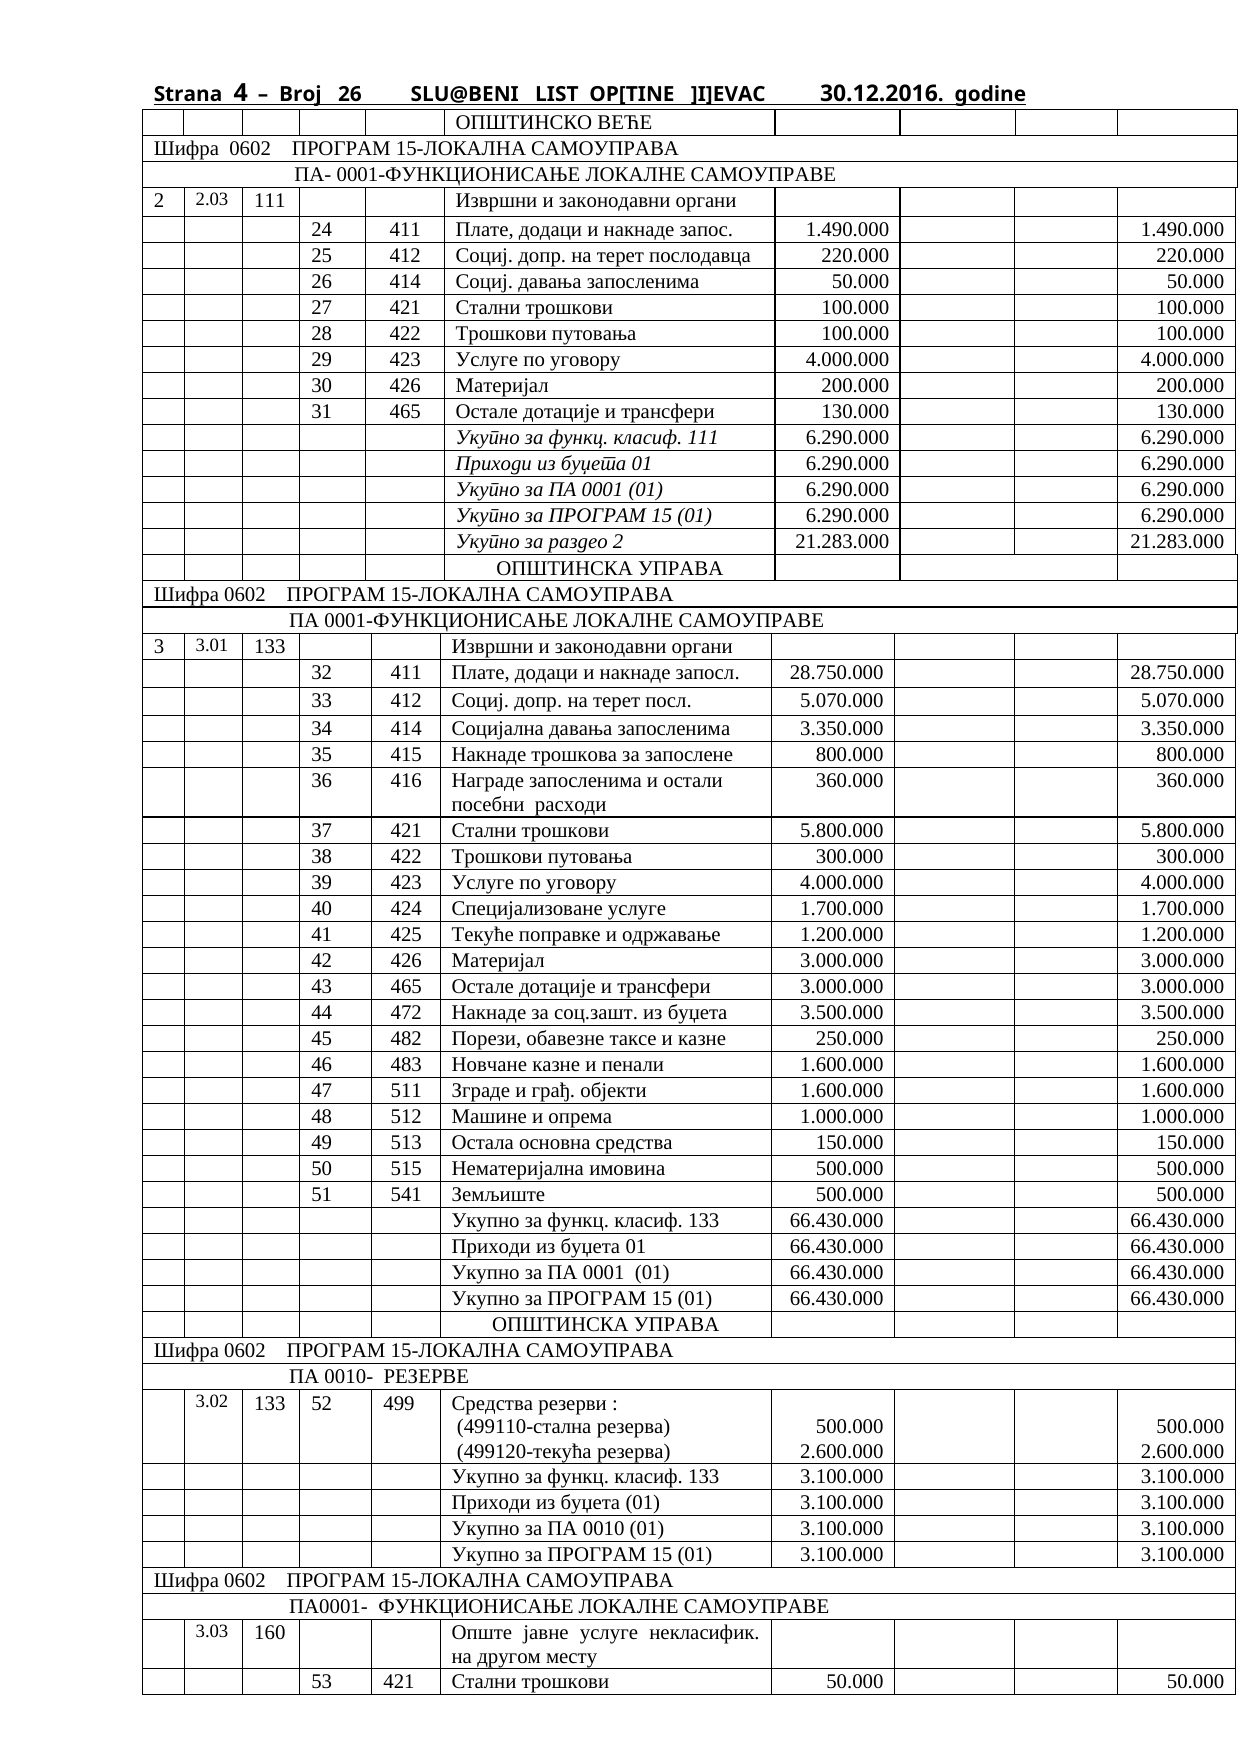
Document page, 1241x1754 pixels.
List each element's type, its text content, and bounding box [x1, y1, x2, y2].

table_cell [143, 896, 184, 921]
table_cell [243, 1312, 299, 1337]
table_cell [1015, 1234, 1117, 1259]
table_cell [185, 1312, 242, 1337]
table_cell Социј. допр. на терет послодавца [445, 243, 774, 268]
table_cell [372, 1312, 440, 1337]
table_cell [1015, 1208, 1117, 1233]
table_cell [901, 373, 1014, 398]
table_cell [243, 529, 299, 554]
table_cell 66.430.000 [772, 1234, 894, 1259]
table_cell [1015, 321, 1117, 346]
table_cell 499 [372, 1390, 440, 1463]
table_cell [901, 477, 1014, 502]
table_cell [143, 451, 184, 476]
table_cell Укупно за ПА 0001 (01) [445, 477, 774, 502]
table_cell [185, 1260, 242, 1285]
table_cell [1015, 477, 1117, 502]
table_cell 66.430.000 [772, 1286, 894, 1311]
table_cell [895, 896, 1014, 921]
table_cell [185, 974, 242, 999]
table_cell [901, 217, 1014, 242]
table_cell [1015, 948, 1117, 973]
table_cell [243, 217, 299, 242]
table_cell [1015, 1542, 1117, 1567]
table_cell 3.500.000 [772, 1000, 894, 1025]
table_cell [243, 110, 299, 135]
table_cell [143, 1156, 184, 1181]
table_cell [243, 1464, 299, 1489]
table_cell 47 [300, 1078, 371, 1103]
table_cell 414 [372, 716, 440, 741]
table_cell 28.750.000 [772, 660, 894, 687]
table_cell Земљиште [441, 1182, 771, 1207]
table_cell [243, 347, 299, 372]
table_cell Укупно за ПРОГРАМ 15 (01) [445, 503, 774, 528]
table_cell Укупно за функц. класиф. 111 [445, 425, 774, 450]
table_cell [143, 1000, 184, 1025]
table_cell [143, 1516, 184, 1541]
table_cell [1015, 922, 1117, 947]
table_cell Зграде и грађ. објекти [441, 1078, 771, 1103]
table_cell 42 [300, 948, 371, 973]
table_cell 100.000 [776, 295, 899, 320]
table_cell [143, 110, 183, 135]
table_cell [895, 1026, 1014, 1051]
table_cell 3.100.000 [1118, 1464, 1235, 1489]
table_cell 28 [300, 321, 365, 346]
table_cell 424 [372, 896, 440, 921]
table_cell 1.700.000 [1118, 896, 1235, 921]
table_cell [143, 1286, 184, 1311]
table_cell [243, 1260, 299, 1285]
table_cell [895, 1516, 1014, 1541]
table_cell 4.000.000 [1118, 347, 1235, 372]
table_cell [1015, 295, 1117, 320]
table_cell 1.600.000 [772, 1052, 894, 1077]
table_cell 50 [300, 1156, 371, 1181]
table_cell 500.000 2.600.000 [1118, 1390, 1235, 1463]
table_cell [143, 1026, 184, 1051]
table_cell [895, 870, 1014, 894]
table_cell 50.000 [772, 1669, 894, 1694]
table_cell 220.000 [776, 243, 899, 268]
table_cell [243, 1542, 299, 1567]
table_cell 3.100.000 [772, 1542, 894, 1567]
table_cell 100.000 [1118, 321, 1235, 346]
table_cell [901, 243, 1014, 268]
table_cell [143, 503, 184, 528]
table_cell [143, 818, 184, 842]
table_cell [143, 1052, 184, 1077]
table_cell [185, 217, 242, 242]
table_cell 412 [366, 243, 444, 268]
table_cell [1015, 503, 1117, 528]
table_cell 416 [372, 768, 440, 816]
table_cell [300, 634, 371, 658]
table_cell Трошкови путовања [445, 321, 774, 346]
table_cell 28.750.000 [1118, 660, 1235, 687]
table_cell Новчане казне и пенали [441, 1052, 771, 1077]
table_cell 30 [300, 373, 365, 398]
table_cell [895, 948, 1014, 973]
table_cell [372, 1260, 440, 1285]
table_cell [185, 529, 242, 554]
table_cell 3.000.000 [772, 948, 894, 973]
table_cell [895, 634, 1014, 658]
table_cell 6.290.000 [1118, 451, 1235, 476]
table_cell 220.000 [1118, 243, 1235, 268]
table_cell 43 [300, 974, 371, 999]
table_cell [901, 347, 1014, 372]
table_cell [243, 844, 299, 868]
table_cell 2.03 [185, 188, 242, 216]
table_cell [895, 1052, 1014, 1077]
table_cell [243, 425, 299, 450]
table_cell [143, 477, 184, 502]
table_cell Социј. допр. на терет посл. [441, 688, 771, 715]
table_cell 500.000 [1118, 1156, 1235, 1181]
table_cell 500.000 [1118, 1182, 1235, 1207]
table_cell [243, 1000, 299, 1025]
table_cell [300, 1286, 371, 1311]
table_cell [372, 1620, 440, 1668]
table_cell [895, 768, 1014, 816]
table_cell [1015, 217, 1117, 242]
table_cell [185, 896, 242, 921]
table_cell [143, 217, 184, 242]
table_cell 50.000 [1118, 1669, 1235, 1694]
table_cell 421 [372, 818, 440, 842]
table_cell [1015, 870, 1117, 894]
table_cell [1015, 660, 1117, 687]
table_cell 66.430.000 [1118, 1260, 1235, 1285]
table_cell [243, 503, 299, 528]
table_cell [776, 110, 899, 135]
table_cell [372, 1464, 440, 1489]
table_cell ОПШТИНСКО ВЕЋЕ [445, 110, 774, 135]
table_cell [776, 555, 899, 580]
table_cell [143, 1620, 184, 1668]
table_cell [901, 110, 1015, 135]
table_cell [185, 844, 242, 868]
table_cell [372, 1490, 440, 1515]
table_cell [901, 321, 1014, 346]
table_cell [300, 503, 365, 528]
table_cell Услуге по уговору [441, 870, 771, 894]
table_cell Нематеријална имовина [441, 1156, 771, 1181]
table_cell [1015, 425, 1117, 450]
table_cell [1015, 1312, 1117, 1337]
table_cell [901, 399, 1014, 424]
table_cell [143, 922, 184, 947]
table_cell 3.03 [185, 1620, 242, 1668]
table_cell [143, 948, 184, 973]
table_cell 46 [300, 1052, 371, 1077]
table_cell [185, 295, 242, 320]
table_cell ОПШТИНСКА УПРАВА [445, 555, 774, 580]
table_cell 465 [366, 399, 444, 424]
table_cell [185, 425, 242, 450]
table_cell [185, 269, 242, 294]
table_cell [143, 1208, 184, 1233]
table_cell 150.000 [1118, 1130, 1235, 1155]
table_cell [1015, 373, 1117, 398]
table_cell [185, 1156, 242, 1181]
table_cell 48 [300, 1104, 371, 1129]
table_cell 6.290.000 [776, 503, 899, 528]
table_cell 100.000 [776, 321, 899, 346]
table_cell ПА 0001-ФУНКЦИОНИСАЊЕ ЛОКАЛНЕ САМОУПРАВЕ [143, 608, 1237, 632]
table_cell [366, 555, 444, 580]
table_cell 3.02 [185, 1390, 242, 1463]
table_cell [772, 1312, 894, 1337]
table_cell [243, 555, 299, 580]
table_cell [895, 1542, 1014, 1567]
table_cell 1.490.000 [776, 217, 899, 242]
table_cell [372, 1516, 440, 1541]
table_cell [185, 688, 242, 715]
table_cell [243, 295, 299, 320]
table_cell 40 [300, 896, 371, 921]
table_cell Материјал [445, 373, 774, 398]
table_cell [243, 1026, 299, 1051]
table_cell Плате, додаци и накнаде запос. [445, 217, 774, 242]
table_cell Материјал [441, 948, 771, 973]
table_cell 515 [372, 1156, 440, 1181]
table_cell Награде запосленима и остали посебни расходи [441, 768, 771, 816]
table_cell Укупно за ПРОГРАМ 15 (01) [441, 1286, 771, 1311]
table_cell [143, 269, 184, 294]
table_cell Специјализоване услуге [441, 896, 771, 921]
table_cell [185, 555, 242, 580]
table_cell [300, 1260, 371, 1285]
table_cell [184, 110, 242, 135]
table_cell 250.000 [772, 1026, 894, 1051]
table_cell Социј. давања запосленима [445, 269, 774, 294]
table_cell [143, 399, 184, 424]
table_cell 300.000 [1118, 844, 1235, 868]
table_cell Укупно за ПА 0010 (01) [441, 1516, 771, 1541]
table_cell 414 [366, 269, 444, 294]
table_cell 34 [300, 716, 371, 741]
table_cell 133 [243, 1390, 299, 1463]
table_cell [185, 1516, 242, 1541]
table_cell [143, 1260, 184, 1285]
table_cell [143, 1078, 184, 1103]
table_cell [895, 1312, 1014, 1337]
table_cell [895, 742, 1014, 767]
table_cell 25 [300, 243, 365, 268]
table_cell [143, 529, 184, 554]
table_cell Опште јавне услуге некласифик. на другом месту [441, 1620, 771, 1668]
table_cell 3.100.000 [772, 1516, 894, 1541]
table_cell 421 [372, 1669, 440, 1694]
table_cell [372, 634, 440, 658]
table_cell [366, 110, 444, 135]
table_cell Шифра 0602 ПРОГРАМ 15-ЛОКАЛНА САМОУПРАВА [143, 1338, 1235, 1363]
table_cell [1015, 1130, 1117, 1155]
table_cell 426 [366, 373, 444, 398]
table_cell [143, 974, 184, 999]
table_cell [185, 716, 242, 741]
table_cell [895, 1260, 1014, 1285]
table_cell [300, 1464, 371, 1489]
table_cell [1015, 1260, 1117, 1285]
table_cell [1015, 1052, 1117, 1077]
table_cell 200.000 [776, 373, 899, 398]
table_cell [185, 399, 242, 424]
table_cell Укупно за ПА 0001 (01) [441, 1260, 771, 1285]
table_cell 66.430.000 [1118, 1234, 1235, 1259]
table_cell [1015, 974, 1117, 999]
table_cell [185, 321, 242, 346]
table_cell Накнаде трошкова за запослене [441, 742, 771, 767]
table_cell Извршни и законодавни органи [445, 188, 774, 216]
table_cell [895, 1208, 1014, 1233]
table_cell [243, 948, 299, 973]
table_cell [1015, 529, 1117, 554]
table_cell Текуће поправке и одржавање [441, 922, 771, 947]
table_cell 511 [372, 1078, 440, 1103]
table_cell [143, 1104, 184, 1129]
table_cell [1016, 110, 1117, 135]
table_cell 1.700.000 [772, 896, 894, 921]
table_cell Трошкови путовања [441, 844, 771, 868]
table_cell 1.000.000 [1118, 1104, 1235, 1129]
table_cell 2 [143, 188, 184, 216]
table_cell [143, 844, 184, 868]
table_cell [243, 321, 299, 346]
table_cell [243, 818, 299, 842]
table_cell [776, 188, 899, 216]
table_cell 483 [372, 1052, 440, 1077]
table_cell ПА- 0001-ФУНКЦИОНИСАЊЕ ЛОКАЛНЕ САМОУПРАВЕ [143, 162, 1237, 187]
table_cell [243, 399, 299, 424]
table_cell 3.01 [185, 634, 242, 658]
table_cell [1015, 1669, 1117, 1694]
table_cell [895, 660, 1014, 687]
table_cell [1015, 1620, 1117, 1668]
table_cell [1015, 1390, 1117, 1463]
table_cell 66.430.000 [1118, 1208, 1235, 1233]
table_cell Накнаде за соц.зашт. из буџета [441, 1000, 771, 1025]
table_cell [372, 1234, 440, 1259]
table_cell [143, 1130, 184, 1155]
table_cell [901, 503, 1014, 528]
table_cell [185, 1286, 242, 1311]
table_cell [895, 688, 1014, 715]
table_cell [143, 555, 184, 580]
table_cell 3.500.000 [1118, 1000, 1235, 1025]
table_cell 130.000 [1118, 399, 1235, 424]
table_cell 3.100.000 [1118, 1490, 1235, 1515]
table_cell 4.000.000 [772, 870, 894, 894]
table_cell [143, 373, 184, 398]
table_cell [243, 477, 299, 502]
table_cell [372, 1286, 440, 1311]
table_cell Стални трошкови [441, 818, 771, 842]
table_cell [772, 1620, 894, 1668]
table_cell [901, 295, 1014, 320]
table_cell Порези, обавезне таксе и казне [441, 1026, 771, 1051]
table_cell [185, 768, 242, 816]
table_cell Машине и опрема [441, 1104, 771, 1129]
table_cell [1015, 243, 1117, 268]
table_cell [1015, 1104, 1117, 1129]
table_cell [1118, 555, 1237, 580]
table_cell [243, 688, 299, 715]
table_cell [243, 742, 299, 767]
table_cell [185, 503, 242, 528]
table_cell [143, 1490, 184, 1515]
table_cell [895, 844, 1014, 868]
table_cell [1015, 634, 1117, 658]
table_cell 21.283.000 [776, 529, 899, 554]
table_cell 5.070.000 [772, 688, 894, 715]
table_cell [366, 451, 444, 476]
table_cell 27 [300, 295, 365, 320]
table_cell [895, 1182, 1014, 1207]
table_cell Услуге по уговору [445, 347, 774, 372]
table_cell 3.000.000 [1118, 948, 1235, 973]
table_cell 111 [243, 188, 299, 216]
table_cell [185, 1130, 242, 1155]
table_cell Шифра 0602 ПРОГРАМ 15-ЛОКАЛНА САМОУПРАВА [143, 581, 1237, 606]
table_cell [243, 1130, 299, 1155]
table_cell [300, 529, 365, 554]
table_cell 33 [300, 688, 371, 715]
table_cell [143, 136, 1237, 161]
table_cell [772, 634, 894, 658]
table_cell [243, 1669, 299, 1694]
table_cell [143, 688, 184, 715]
table_cell 37 [300, 818, 371, 842]
table_cell [1118, 1620, 1235, 1668]
table_cell [243, 768, 299, 816]
table_cell 411 [366, 217, 444, 242]
table_cell [143, 243, 184, 268]
table_cell 6.290.000 [776, 451, 899, 476]
table_cell 26 [300, 269, 365, 294]
table_cell [895, 1286, 1014, 1311]
table_cell [185, 1026, 242, 1051]
table_cell [143, 347, 184, 372]
table_cell Стални трошкови [445, 295, 774, 320]
table_cell 4.000.000 [1118, 870, 1235, 894]
table_cell [185, 1234, 242, 1259]
table_cell [143, 660, 184, 687]
table_cell 5.070.000 [1118, 688, 1235, 715]
table_cell [243, 1078, 299, 1103]
table_cell 426 [372, 948, 440, 973]
table_cell 66.430.000 [772, 1260, 894, 1285]
table_cell 412 [372, 688, 440, 715]
table_cell Укупно за ПРОГРАМ 15 (01) [441, 1542, 771, 1567]
table_cell [185, 243, 242, 268]
table_cell [895, 818, 1014, 842]
table_cell 44 [300, 1000, 371, 1025]
table_cell [1015, 1078, 1117, 1103]
table_cell [895, 1464, 1014, 1489]
table_cell [901, 529, 1014, 554]
table_cell [185, 477, 242, 502]
table_cell 52 [300, 1390, 371, 1463]
table_cell 500.000 2.600.000 [772, 1390, 894, 1463]
table_cell [243, 1208, 299, 1233]
table_cell 415 [372, 742, 440, 767]
table_cell [185, 1000, 242, 1025]
table_cell [185, 1464, 242, 1489]
table_cell [895, 1000, 1014, 1025]
table_cell Приходи из буџета 01 [445, 451, 774, 476]
table_cell [185, 948, 242, 973]
table_cell [1015, 742, 1117, 767]
table_cell [901, 451, 1014, 476]
table_cell [185, 660, 242, 687]
table_cell 1.600.000 [1118, 1078, 1235, 1103]
table_cell [185, 347, 242, 372]
table_cell [1015, 1286, 1117, 1311]
table_cell [185, 451, 242, 476]
table_cell [185, 1542, 242, 1567]
table_cell Извршни и законодавни органи [441, 634, 771, 658]
table_cell [143, 768, 184, 816]
table_cell 38 [300, 844, 371, 868]
table_cell [1015, 1026, 1117, 1051]
table_cell [1015, 688, 1117, 715]
table_cell 1.200.000 [772, 922, 894, 947]
table_cell [895, 1620, 1014, 1668]
table_cell [366, 503, 444, 528]
table_cell [185, 1208, 242, 1233]
table_cell [895, 922, 1014, 947]
table_cell [895, 1156, 1014, 1181]
table_cell [185, 742, 242, 767]
table_cell [901, 269, 1014, 294]
table_cell [143, 1542, 184, 1567]
table_cell [185, 1104, 242, 1129]
table_cell [300, 110, 365, 135]
table_cell [1015, 188, 1117, 216]
table_cell 425 [372, 922, 440, 947]
table_cell [1015, 716, 1117, 741]
table_cell [143, 1312, 184, 1337]
table_cell [243, 1052, 299, 1077]
table_cell 300.000 [772, 844, 894, 868]
table_cell [185, 1052, 242, 1077]
table_cell 1.600.000 [1118, 1052, 1235, 1077]
table_cell [372, 1542, 440, 1567]
table_cell 5.800.000 [772, 818, 894, 842]
table_cell 100.000 [1118, 295, 1235, 320]
table_cell 160 [243, 1620, 299, 1668]
table_cell [143, 295, 184, 320]
table_cell Укупно за функц. класиф. 133 [441, 1464, 771, 1489]
table_cell 465 [372, 974, 440, 999]
table_cell [1118, 634, 1235, 658]
table_cell 423 [372, 870, 440, 894]
table_cell [243, 243, 299, 268]
table_cell [366, 425, 444, 450]
table_cell 41 [300, 922, 371, 947]
table_cell Средства резерви : (499110-стална резерва) (499120-текућа резерва) [441, 1390, 771, 1463]
table_cell [901, 188, 1014, 216]
table_cell [1015, 896, 1117, 921]
table_cell [243, 1104, 299, 1129]
table_cell 150.000 [772, 1130, 894, 1155]
table_cell [1015, 1182, 1117, 1207]
table_cell [243, 974, 299, 999]
table_cell [895, 716, 1014, 741]
table_cell [895, 1669, 1014, 1694]
table_cell Стални трошкови [441, 1669, 771, 1694]
table_cell [143, 425, 184, 450]
table_cell [243, 922, 299, 947]
table_cell [1015, 1000, 1117, 1025]
table_cell [895, 1078, 1014, 1103]
table_cell [895, 1234, 1014, 1259]
table_cell [143, 1390, 184, 1463]
table_cell 6.290.000 [776, 477, 899, 502]
table_cell 800.000 [1118, 742, 1235, 767]
table_cell [300, 451, 365, 476]
table_cell Приходи из буџета 01 [441, 1234, 771, 1259]
table_cell 5.800.000 [1118, 818, 1235, 842]
table_cell [143, 1182, 184, 1207]
table_cell [1015, 1490, 1117, 1515]
table_cell [185, 922, 242, 947]
table_cell 45 [300, 1026, 371, 1051]
table_cell 66.430.000 [1118, 1286, 1235, 1311]
table_cell 35 [300, 742, 371, 767]
table_cell 3.000.000 [1118, 974, 1235, 999]
table_cell ОПШТИНСКА УПРАВА [441, 1312, 771, 1337]
table_cell 6.290.000 [1118, 477, 1235, 502]
table_cell [143, 321, 184, 346]
table_cell 800.000 [772, 742, 894, 767]
table_cell Шифра 0602 ПРОГРАМ 15-ЛОКАЛНА САМОУПРАВА [143, 1568, 1235, 1593]
table_cell 3.100.000 [772, 1464, 894, 1489]
table_cell 1.600.000 [772, 1078, 894, 1103]
table_cell [185, 870, 242, 894]
table_cell 472 [372, 1000, 440, 1025]
table_cell 3.350.000 [772, 716, 894, 741]
table_cell 422 [372, 844, 440, 868]
table_cell 50.000 [1118, 269, 1235, 294]
table_cell [300, 1208, 371, 1233]
table_cell 24 [300, 217, 365, 242]
table_cell [143, 1669, 184, 1694]
table_cell 1.000.000 [772, 1104, 894, 1129]
table_cell [1015, 1464, 1117, 1489]
table_cell [243, 451, 299, 476]
table_cell [1015, 768, 1117, 816]
table_cell Остале дотације и трансфери [441, 974, 771, 999]
table_cell [300, 1312, 371, 1337]
table_cell [366, 188, 444, 216]
table_cell [185, 1078, 242, 1103]
table_cell 541 [372, 1182, 440, 1207]
table_cell [185, 1182, 242, 1207]
table_cell [185, 818, 242, 842]
table_cell [901, 425, 1014, 450]
table_cell [895, 1490, 1014, 1515]
table_cell [1118, 110, 1237, 135]
table_cell [895, 1390, 1014, 1463]
table_cell [243, 896, 299, 921]
table_cell 32 [300, 660, 371, 687]
table_cell [366, 529, 444, 554]
table_cell [185, 1669, 242, 1694]
table_cell 31 [300, 399, 365, 424]
table_cell Укупно за функц. класиф. 133 [441, 1208, 771, 1233]
table_cell [300, 425, 365, 450]
table_cell 6.290.000 [1118, 425, 1235, 450]
table_cell [143, 1234, 184, 1259]
table_cell Укупно за раздео 2 [445, 529, 774, 554]
table_cell 421 [366, 295, 444, 320]
table_cell 3.000.000 [772, 974, 894, 999]
table_cell [243, 870, 299, 894]
table_cell [895, 1104, 1014, 1129]
table_cell [243, 269, 299, 294]
table_cell Остала основна средства [441, 1130, 771, 1155]
table_cell 360.000 [772, 768, 894, 816]
table_cell 3.100.000 [1118, 1542, 1235, 1567]
table_cell 4.000.000 [776, 347, 899, 372]
table_cell 6.290.000 [776, 425, 899, 450]
table_cell Плате, додаци и накнаде запосл. [441, 660, 771, 687]
table_cell Приходи из буџета (01) [441, 1490, 771, 1515]
table_cell 3.100.000 [772, 1490, 894, 1515]
table_cell 29 [300, 347, 365, 372]
table_cell ПА0001- ФУНКЦИОНИСАЊЕ ЛОКАЛНЕ САМОУПРАВЕ [143, 1594, 1235, 1619]
table_cell [243, 1234, 299, 1259]
table_cell [300, 1620, 371, 1668]
table_cell 36 [300, 768, 371, 816]
table_cell 1.200.000 [1118, 922, 1235, 947]
table_cell [143, 870, 184, 894]
table_cell 3.100.000 [1118, 1516, 1235, 1541]
table_cell 6.290.000 [1118, 503, 1235, 528]
table_cell [243, 716, 299, 741]
table_cell [300, 1234, 371, 1259]
table_cell 51 [300, 1182, 371, 1207]
table_cell [185, 373, 242, 398]
table_cell [300, 555, 365, 580]
table_cell [1015, 451, 1117, 476]
table_cell [372, 1208, 440, 1233]
table_cell 513 [372, 1130, 440, 1155]
table_cell 200.000 [1118, 373, 1235, 398]
table_cell [1015, 399, 1117, 424]
table_cell [300, 1542, 371, 1567]
table_cell [895, 974, 1014, 999]
table_cell [300, 188, 365, 216]
table_cell 3 [143, 634, 184, 658]
table_cell 49 [300, 1130, 371, 1155]
table_cell 133 [243, 634, 299, 658]
table_cell [1015, 1516, 1117, 1541]
table_cell 250.000 [1118, 1026, 1235, 1051]
table_cell [243, 373, 299, 398]
table_cell 423 [366, 347, 444, 372]
table_cell 482 [372, 1026, 440, 1051]
table_cell [143, 742, 184, 767]
table_cell [185, 1490, 242, 1515]
table_cell Остале дотације и трансфери [445, 399, 774, 424]
table_cell ПА 0010- РЕЗЕРВЕ [143, 1364, 1235, 1389]
table_cell [1015, 269, 1117, 294]
table_cell [243, 1156, 299, 1181]
table_cell [366, 477, 444, 502]
table_cell 39 [300, 870, 371, 894]
table_cell 66.430.000 [772, 1208, 894, 1233]
table_cell [1015, 844, 1117, 868]
table_cell 3.350.000 [1118, 716, 1235, 741]
table_cell [143, 1464, 184, 1489]
table_cell 512 [372, 1104, 440, 1129]
table_cell [243, 1516, 299, 1541]
table_cell 53 [300, 1669, 371, 1694]
table_cell [1015, 818, 1117, 842]
table_cell [895, 1130, 1014, 1155]
table_cell 422 [366, 321, 444, 346]
table_cell 50.000 [776, 269, 899, 294]
table_cell [243, 660, 299, 687]
table_cell [243, 1490, 299, 1515]
table_cell 21.283.000 [1118, 529, 1235, 554]
table_cell [300, 1516, 371, 1541]
table_cell [143, 716, 184, 741]
table_cell [300, 1490, 371, 1515]
table_cell 500.000 [772, 1156, 894, 1181]
table_cell 411 [372, 660, 440, 687]
table_cell [1015, 347, 1117, 372]
table_cell [901, 555, 1117, 580]
table_cell [1118, 1312, 1235, 1337]
table_cell 500.000 [772, 1182, 894, 1207]
table_cell [300, 477, 365, 502]
table_cell [1015, 1156, 1117, 1181]
table_cell [243, 1286, 299, 1311]
table_cell Социјална давања запосленима [441, 716, 771, 741]
table_cell [1118, 188, 1235, 216]
table_cell [243, 1182, 299, 1207]
table_cell 1.490.000 [1118, 217, 1235, 242]
table_cell 360.000 [1118, 768, 1235, 816]
table_cell 130.000 [776, 399, 899, 424]
